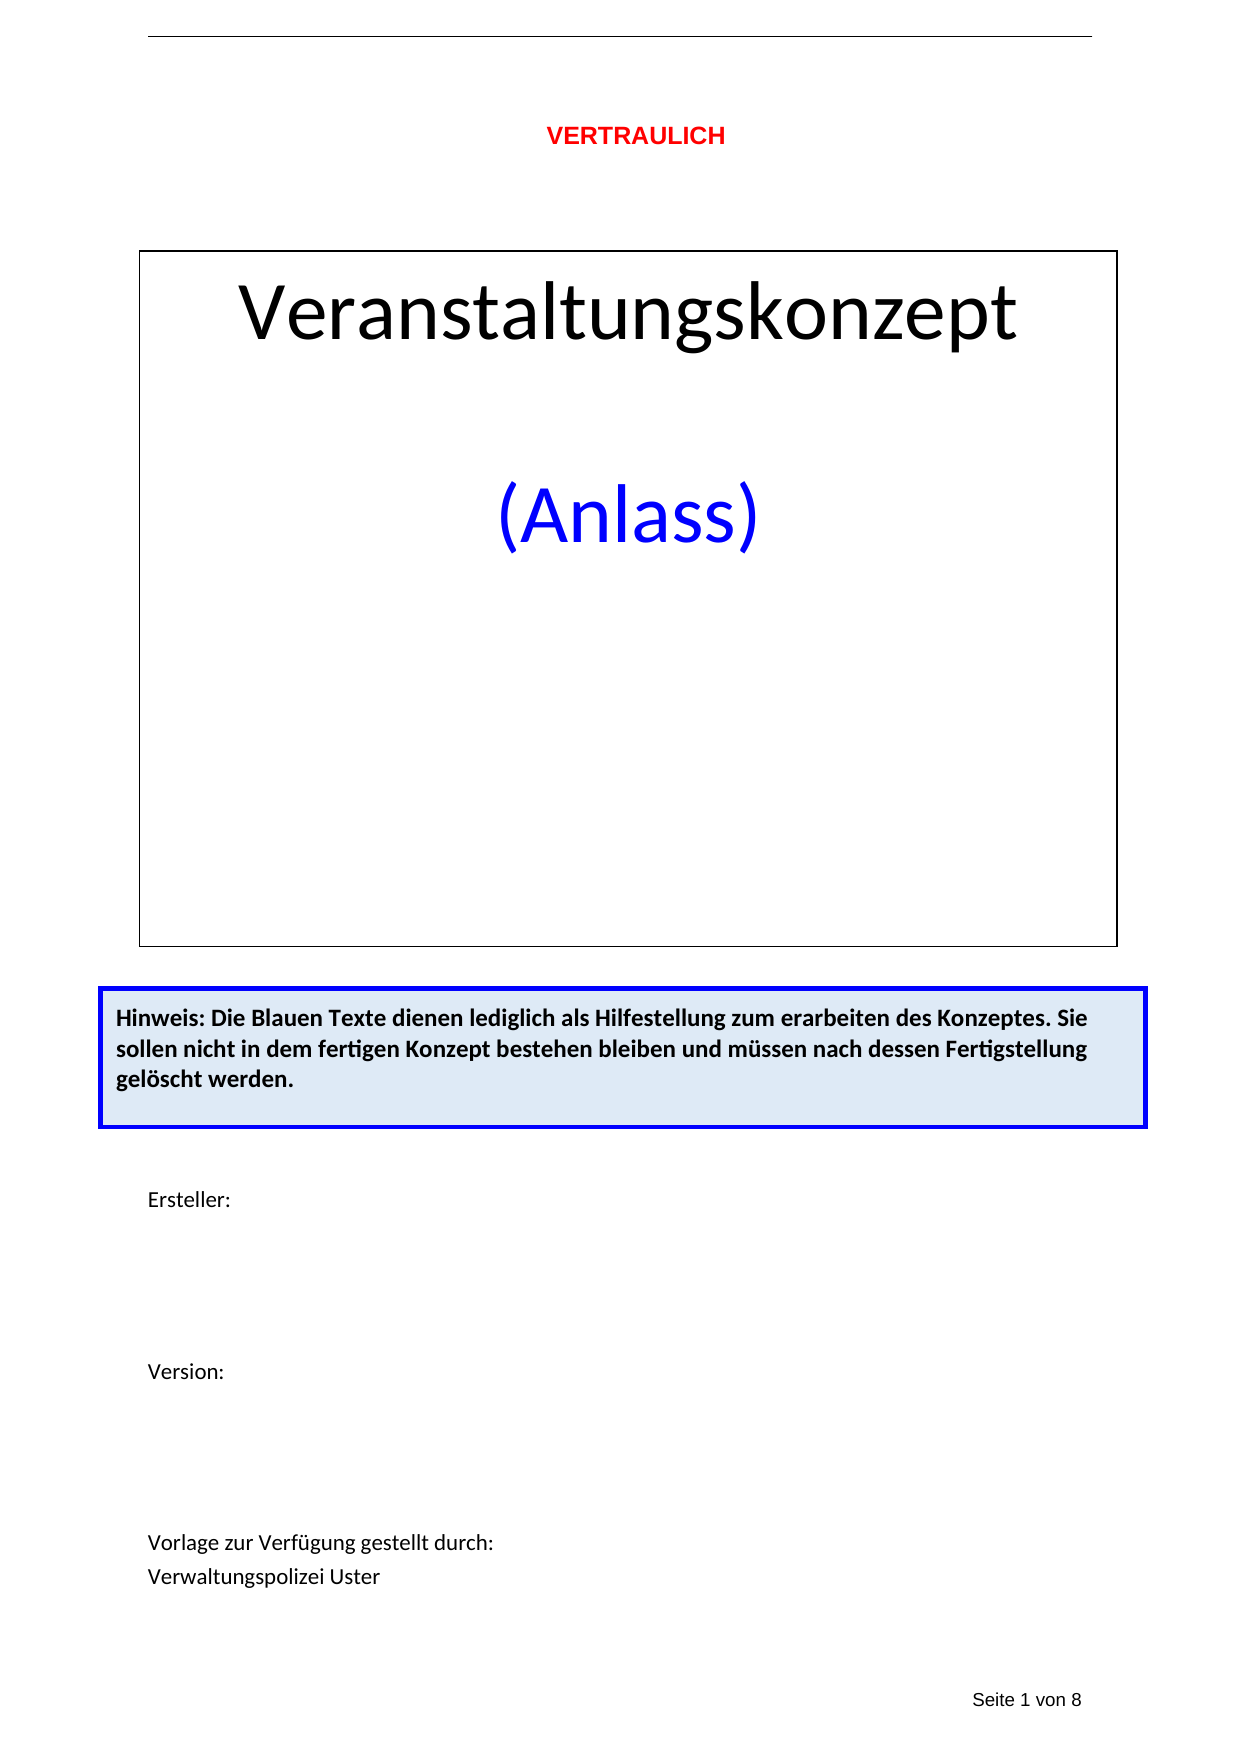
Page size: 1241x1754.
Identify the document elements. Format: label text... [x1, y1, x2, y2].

text VERTRAULICH [148, 121, 1092, 149]
text Version: [148, 1357, 1092, 1385]
text Vorlage zur Verfügung gestellt durch: [148, 1528, 1092, 1556]
text Verwaltungspolizei Uster [148, 1562, 1092, 1590]
text Ersteller: [148, 1185, 1092, 1213]
